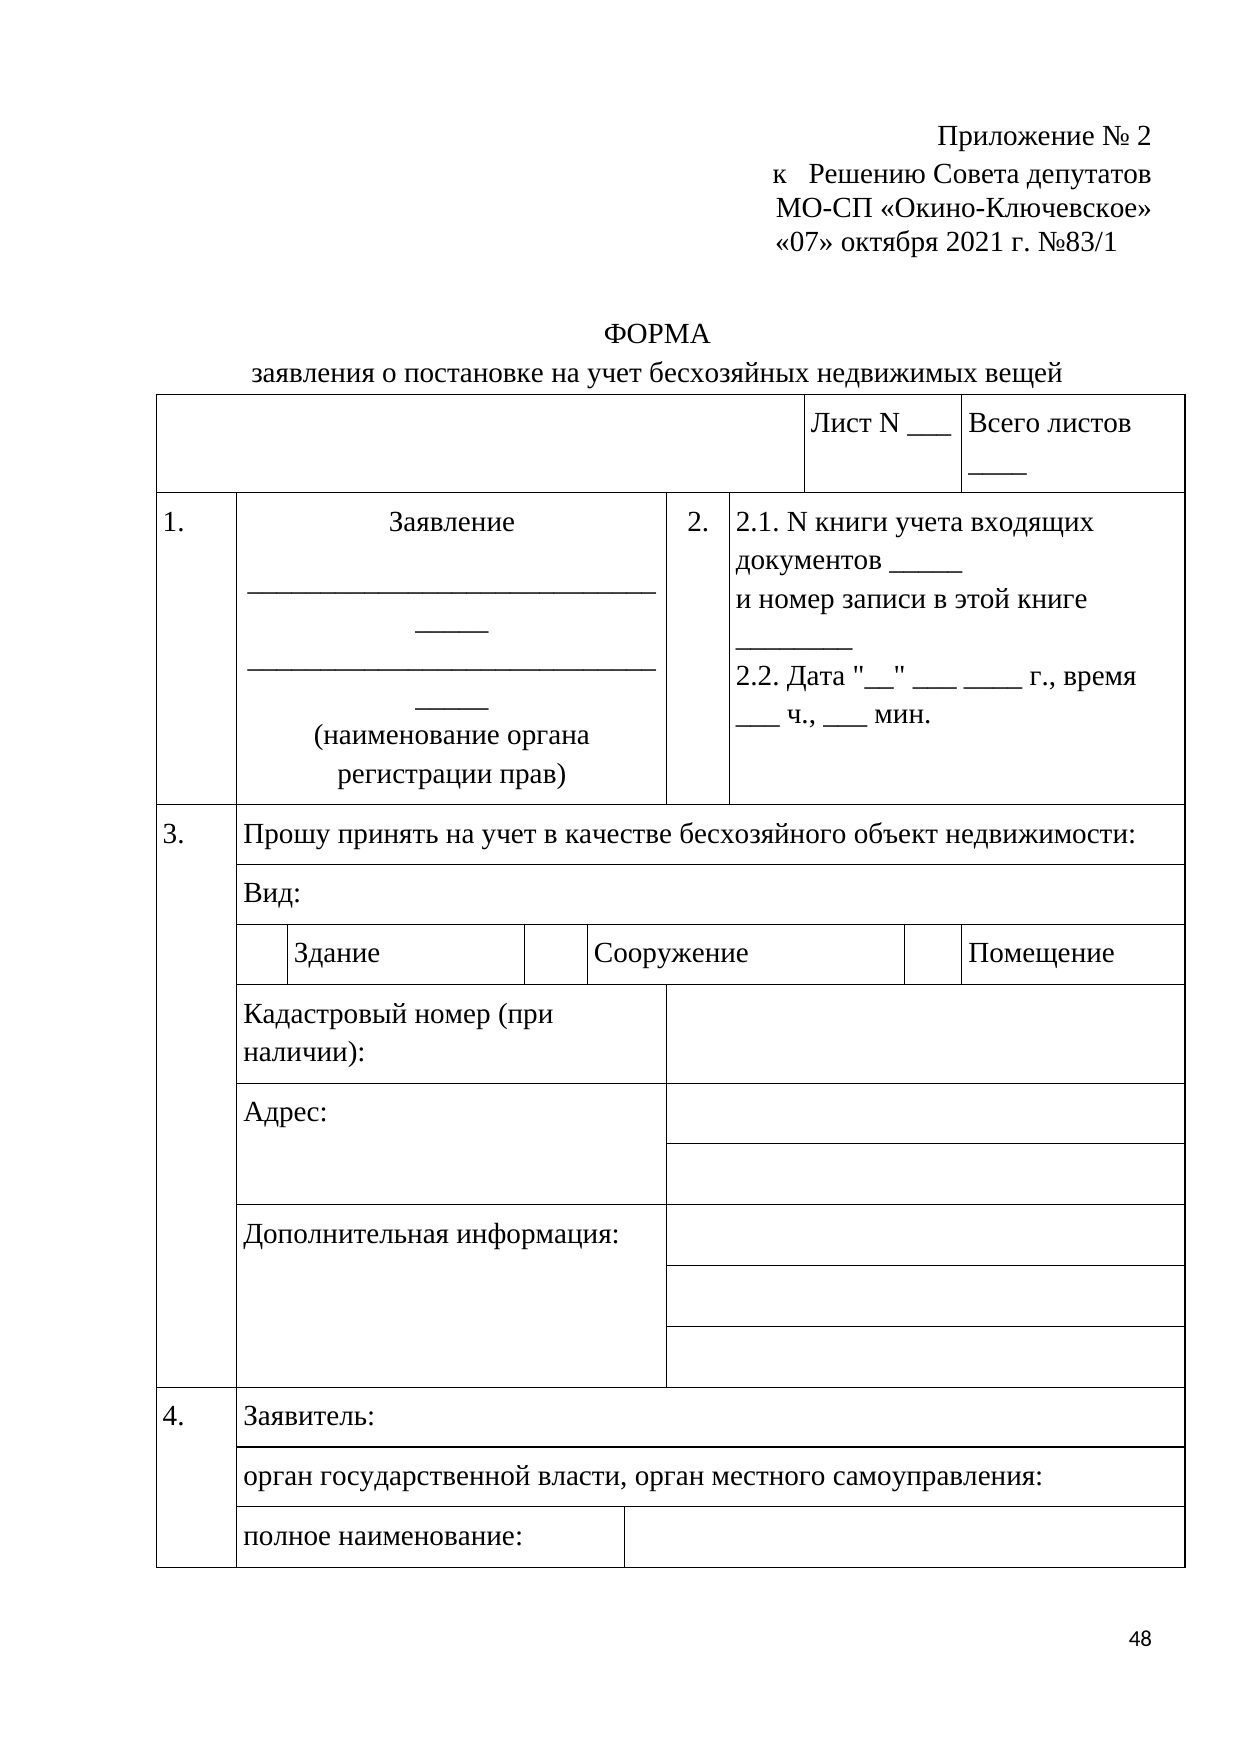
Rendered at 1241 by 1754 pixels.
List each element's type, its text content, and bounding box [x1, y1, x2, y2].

table_cell [667, 1327, 1184, 1387]
table_cell [667, 1266, 1184, 1326]
table_header Лист N ___ [805, 395, 961, 492]
table_cell Прошу принять на учет в качестве бесхозяйного объект недвижимости: [237, 805, 1184, 864]
table_cell Сооружение [588, 925, 904, 984]
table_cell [237, 1507, 624, 1567]
table_cell орган государственной власти, орган местного самоуправления: [237, 1448, 1184, 1506]
table_cell [667, 1144, 1184, 1204]
text Приложение № 2 [162, 118, 1152, 152]
table_cell 4. [157, 1388, 236, 1567]
table_cell 3. [157, 805, 236, 1387]
table_cell Адрес: [237, 1084, 666, 1204]
table_cell [525, 925, 587, 984]
table_cell Заявитель: [237, 1388, 1184, 1446]
text «07» октября 2021 г. №83/1 [162, 224, 1152, 257]
table_cell [237, 925, 287, 984]
table_cell Вид: [237, 865, 1184, 923]
table_cell [625, 1507, 1184, 1567]
table_cell [667, 1205, 1184, 1265]
text ФОРМА [162, 317, 1152, 350]
table_cell Помещение [962, 925, 1184, 984]
table_header Всего листов ____ [962, 395, 1184, 492]
table_cell 2. [667, 493, 729, 804]
table_cell Заявление [237, 493, 666, 552]
table_cell _________________________________ _________________________________ (наименование органа регистрации прав) [237, 552, 666, 804]
table_cell [905, 925, 961, 984]
table_cell 2.1. N книги учета входящих документов _____ и номер записи в этой книге ________ 2.2. Дата "__" ___ ____ г., время ___ ч., ___ мин. [730, 493, 1184, 804]
text к Решению Совета депутатов [162, 157, 1152, 190]
table_header [157, 395, 804, 492]
table_cell Дополнительная информация: [237, 1205, 666, 1387]
table_cell [667, 1084, 1184, 1143]
table_cell Здание [288, 925, 524, 984]
text МО-СП «Окино-Ключевское» [162, 190, 1152, 224]
text заявления о постановке на учет бесхозяйных недвижимых вещей [162, 355, 1152, 389]
table_cell Кадастровый номер (при наличии): [237, 985, 666, 1082]
table_cell 1. [157, 493, 236, 804]
table_cell [667, 985, 1184, 1082]
